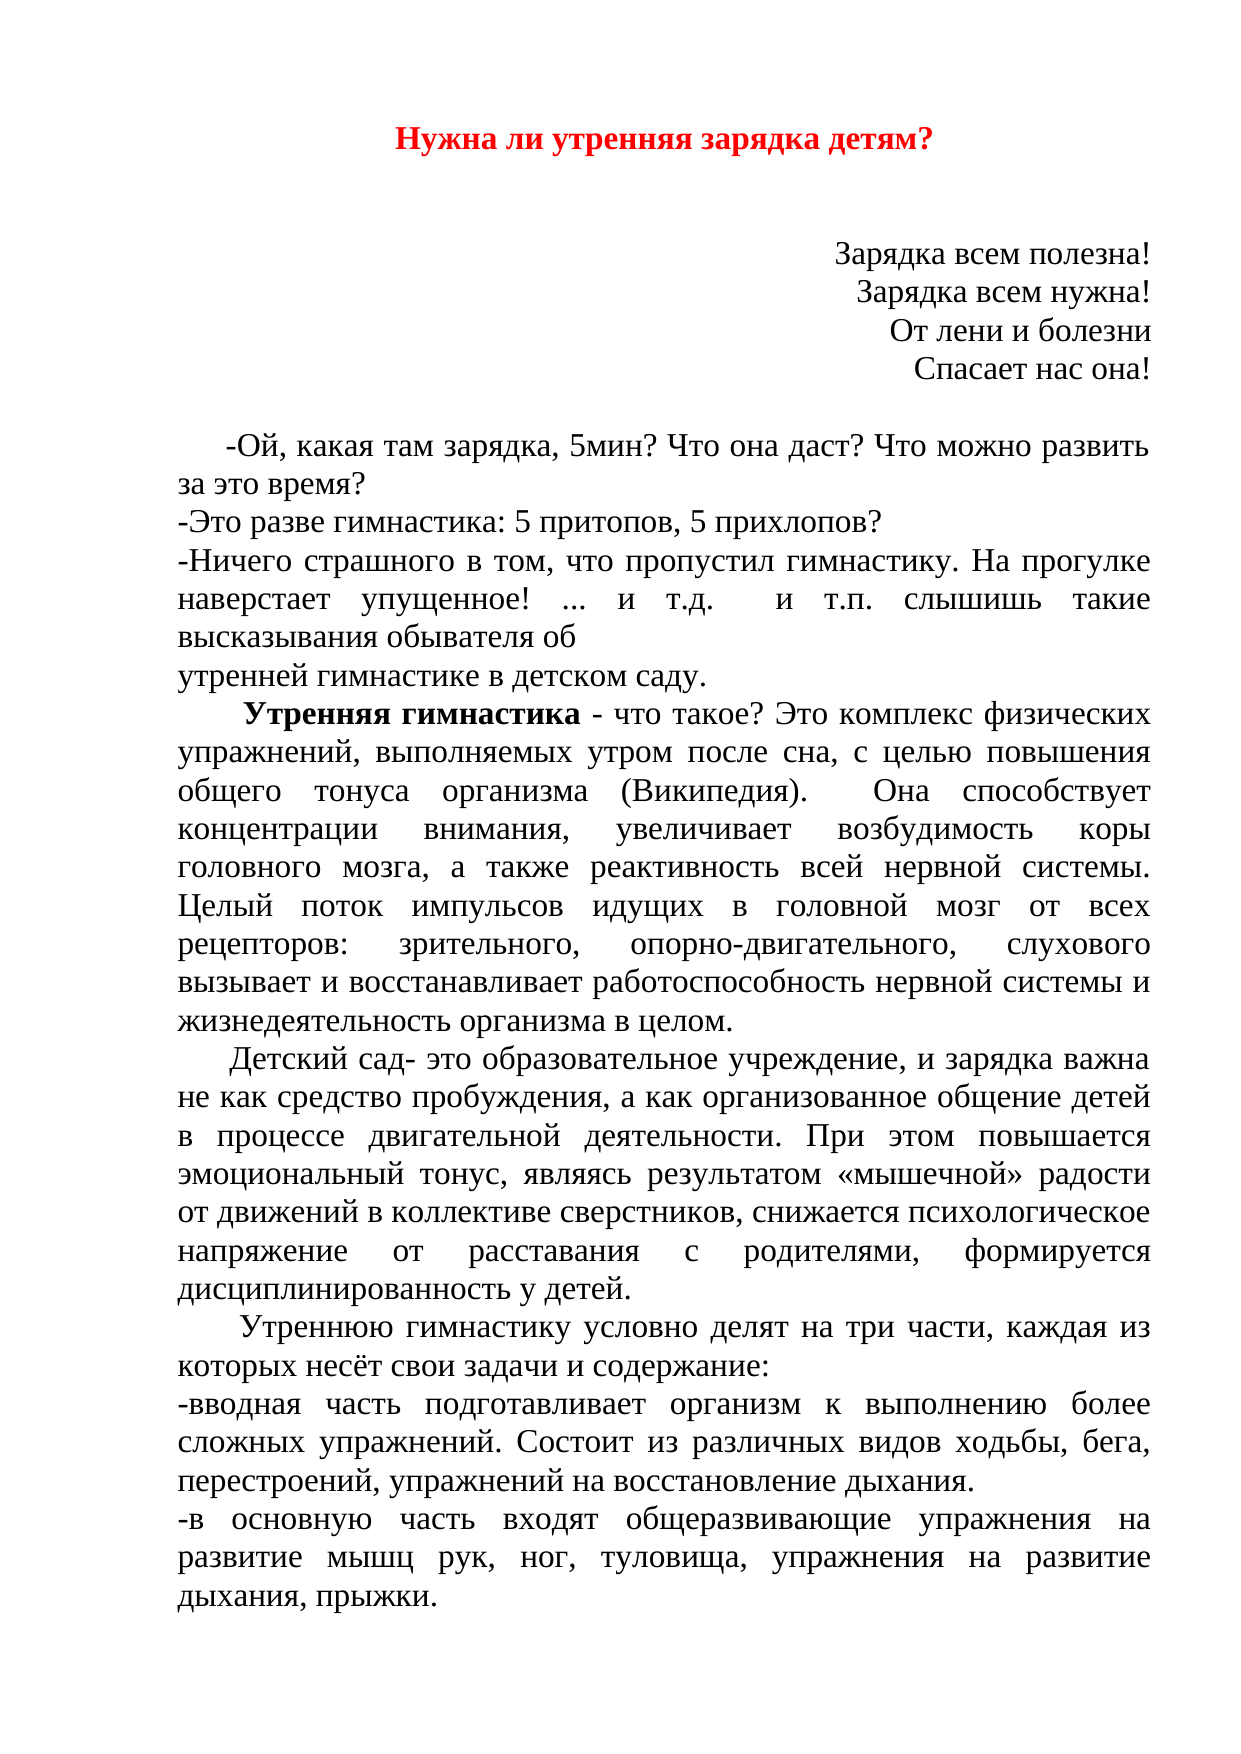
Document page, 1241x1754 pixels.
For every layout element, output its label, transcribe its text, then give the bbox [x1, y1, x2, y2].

text Спасает нас она! [177, 348, 1152, 386]
text -Ничего страшного в том, что пропустил гимнастику. На прогулке наверстает упущенное! ... и т.д. и т.п. слышишь такие высказывания обывателя об [177, 540, 1152, 655]
text Зарядка всем полезна! [177, 233, 1152, 271]
text От лени и болезни [177, 310, 1152, 348]
text Нужна ли утренняя зарядка детям? [177, 118, 1152, 156]
text -в основную часть входят общеразвивающие упражнения на развитие мышц рук, ног, туловища, упражнения на развитие дыхания, прыжки. [177, 1498, 1152, 1613]
text Детский сад- это образовательное учреждение, и зарядка важна не как средство пробуждения, а как организованное общение детей в процессе двигательной деятельности. При этом повышается эмоциональный тонус, являясь результатом «мышечной» радости от движений в коллективе сверстников, снижается психологическое напряжение от расставания с родителями, формируется дисциплинированность у детей. [177, 1038, 1152, 1306]
text утренней гимнастике в детском саду. [177, 655, 1152, 693]
text Утренняя гимнастика - что такое? Это комплекс физических упражнений, выполняемых утром после сна, с целью повышения общего тонуса организма (Википедия). Она способствует концентрации внимания, увеличивает возбудимость коры головного мозга, а также реактивность всей нервной системы. Целый поток импульсов идущих в головной мозг от всех рецепторов: зрительного, опорно-двигательного, слухового вызывает и восстанавливает работоспособность нервной системы и жизнедеятельность организма в целом. [177, 693, 1152, 1038]
text -Это разве гимнастика: 5 притопов, 5 прихлопов? [177, 501, 1152, 540]
text Зарядка всем нужна! [177, 271, 1152, 310]
text -Ой, какая там зарядка, 5мин? Что она даст? Что можно развить за это время? [177, 425, 1152, 501]
text -вводная часть подготавливает организм к выполнению более сложных упражнений. Состоит из различных видов ходьбы, бега, перестроений, упражнений на восстановление дыхания. [177, 1383, 1152, 1498]
text Утреннюю гимнастику условно делят на три части, каждая из которых несёт свои задачи и содержание: [177, 1306, 1152, 1383]
